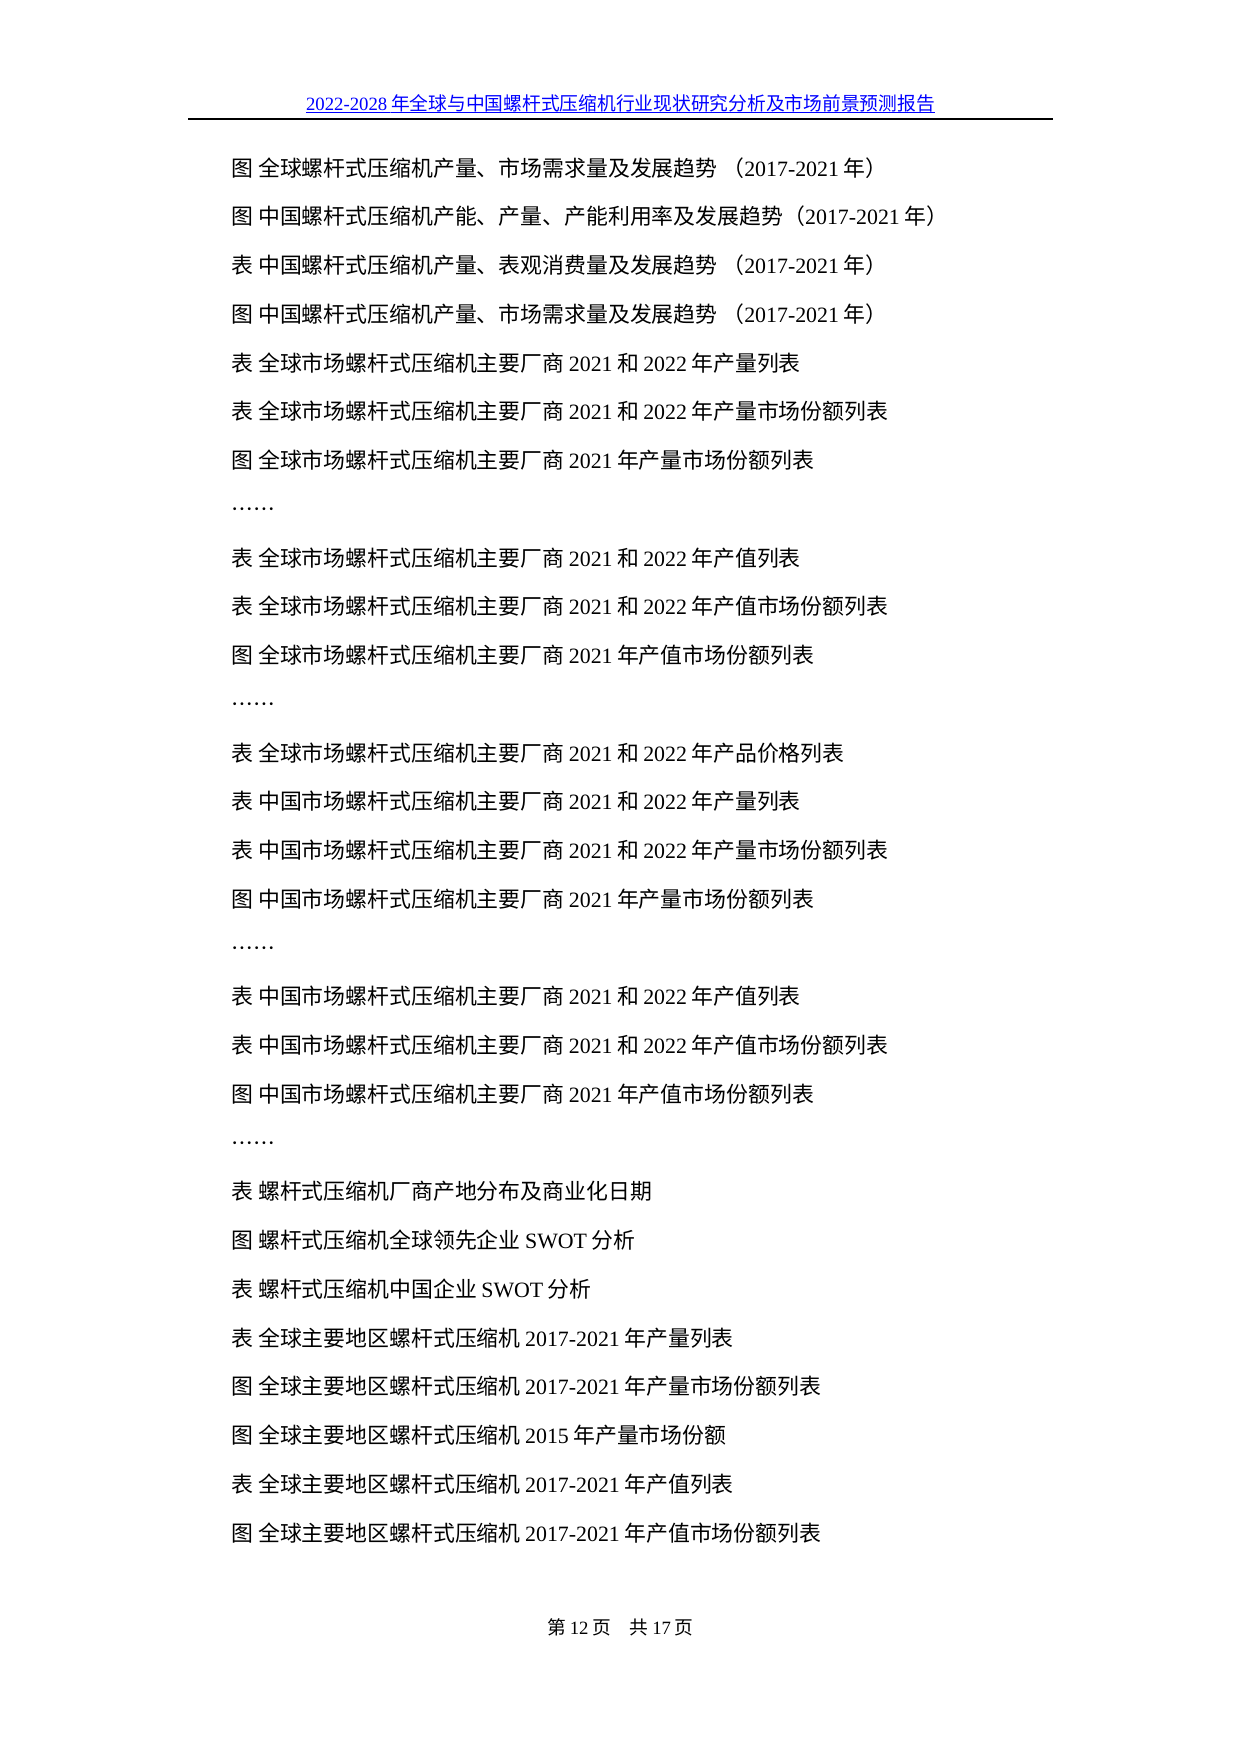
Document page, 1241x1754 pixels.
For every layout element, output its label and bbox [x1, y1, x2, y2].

text [187, 150, 1053, 1548]
